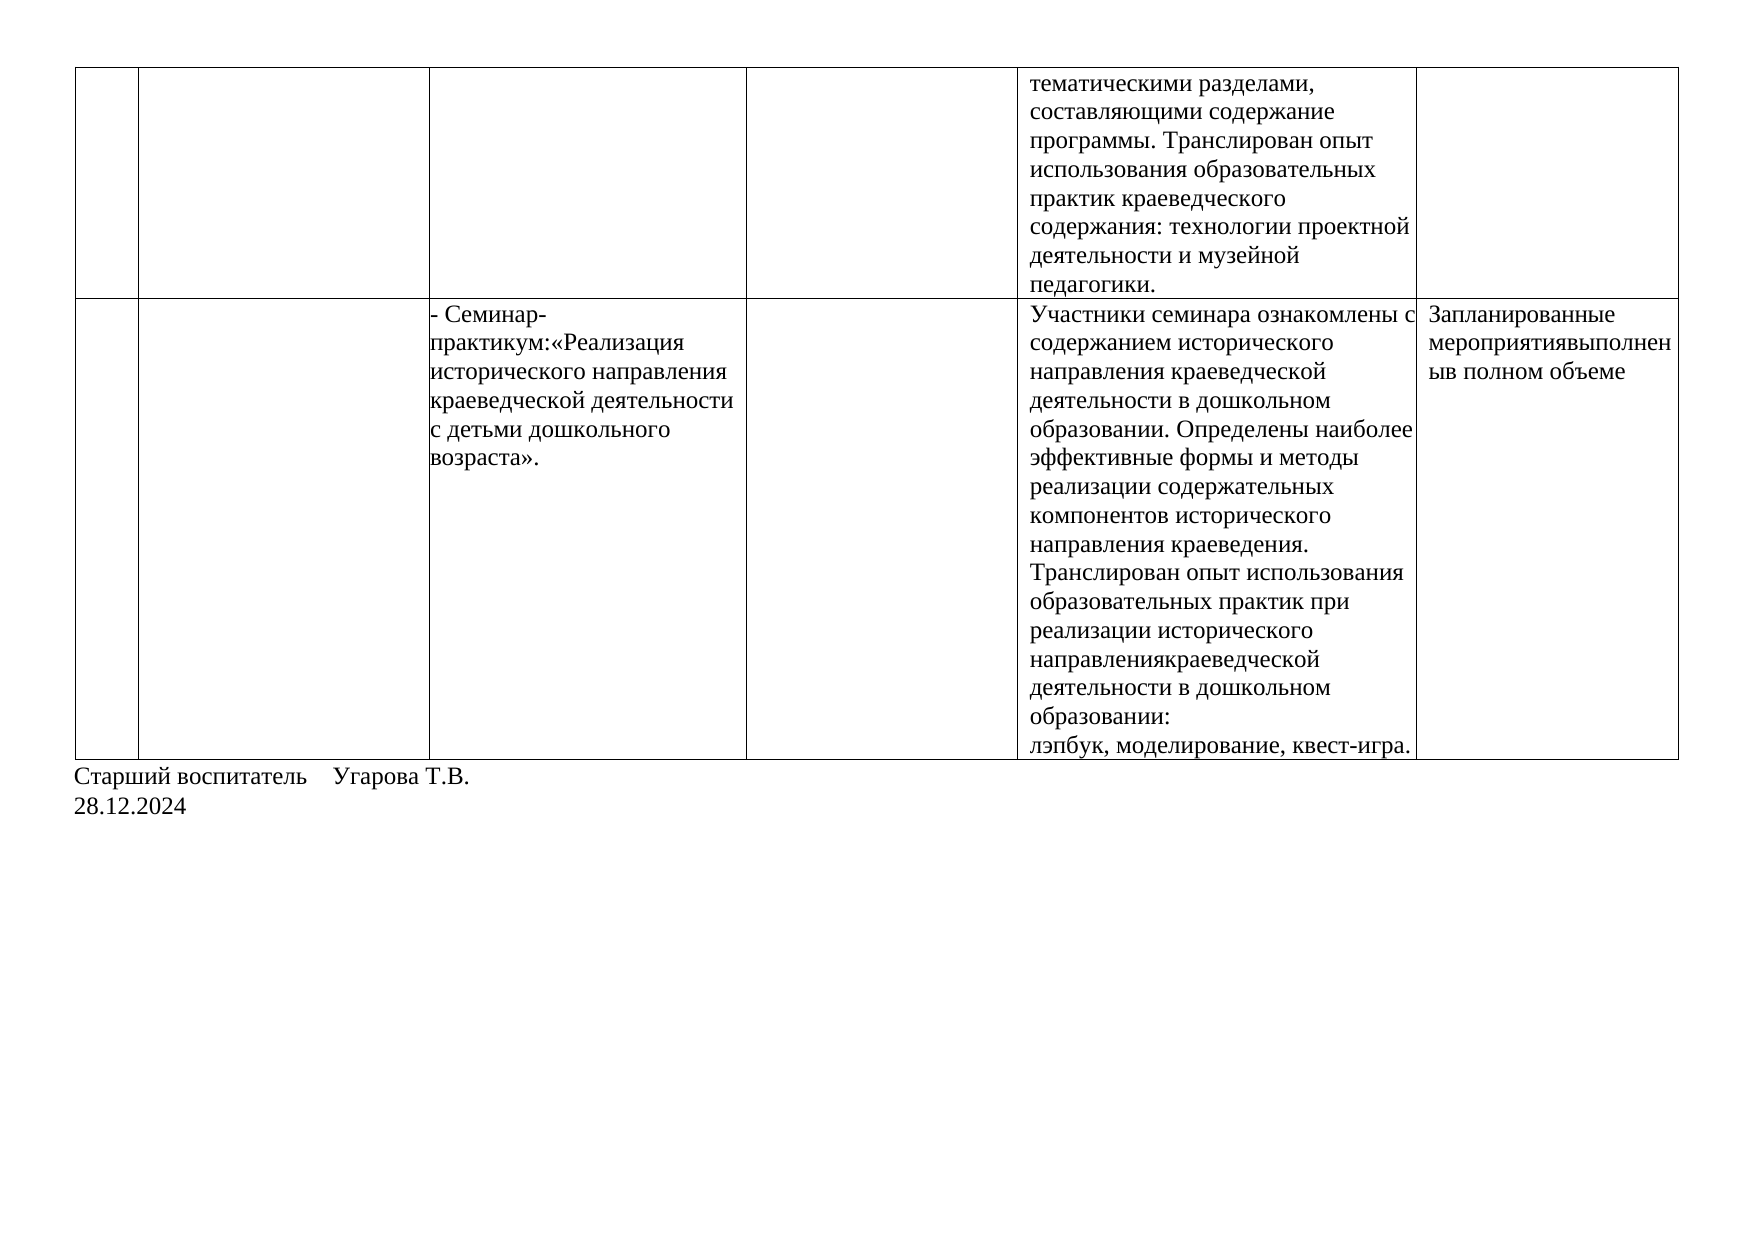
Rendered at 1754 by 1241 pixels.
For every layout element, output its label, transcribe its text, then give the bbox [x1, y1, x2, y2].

text Старший воспитатель Угарова Т.В. [74, 761, 1680, 790]
table_cell Запланированные мероприятиявыполненыв полном объеме [1417, 299, 1678, 759]
table_cell [747, 68, 1017, 298]
table_cell [139, 299, 429, 759]
table_cell [139, 68, 429, 298]
table_cell [76, 299, 138, 759]
table_cell Участники семинара ознакомлены с содержанием исторического направления краеведческой деятельности в дошкольном образовании. Определены наиболее эффективные формы и методы реализации содержательных компонентов исторического направления краеведения. Транслирован опыт использования образовательных практик при реализации исторического направлениякраеведческой деятельности в дошкольном образовании: лэпбук, моделирование, квест-игра. [1018, 299, 1416, 759]
table_cell [747, 299, 1017, 759]
table_cell [76, 68, 138, 298]
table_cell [1417, 68, 1678, 298]
table_cell - Семинар-практикум:«Реализация исторического направления краеведческой деятельности с детьми дошкольного возраста». [430, 299, 746, 759]
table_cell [430, 68, 746, 298]
text 28.12.2024 [74, 791, 1680, 820]
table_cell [1018, 68, 1416, 298]
